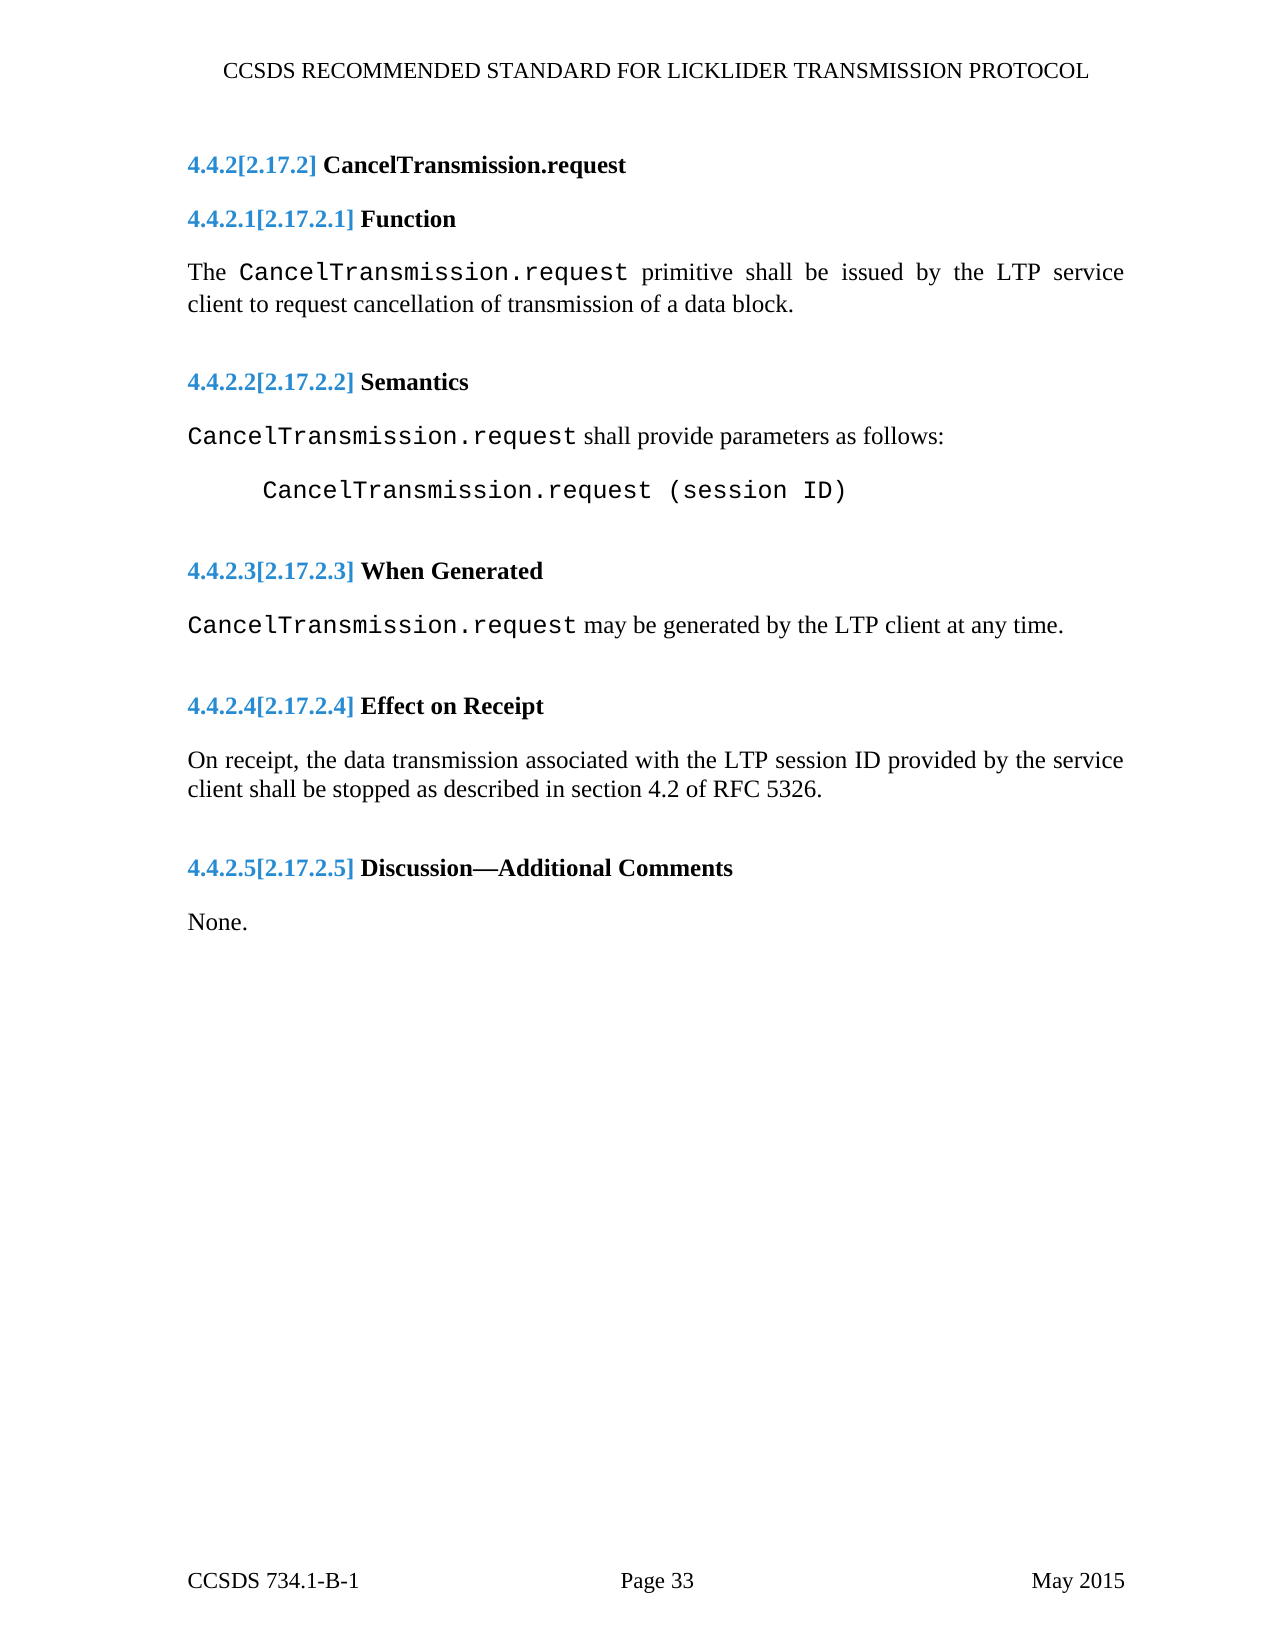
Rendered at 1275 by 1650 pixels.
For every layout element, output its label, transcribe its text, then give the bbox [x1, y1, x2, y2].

text On receipt, the data transmission associated with the LTP session ID provided by the service client shall be stopped as described in section 4.2 of RFC 5326. [187, 744, 1125, 803]
text None. [187, 907, 1125, 936]
text CancelTransmission.request (session ID) [262, 477, 1125, 506]
subtitle Effect on Receipt [187, 691, 1125, 719]
text CancelTransmission.request shall provide parameters as follows: [187, 421, 1125, 452]
text CancelTransmission.request may be generated by the LTP client at any time. [187, 610, 1125, 641]
subtitle When Generated [187, 556, 1125, 585]
text The CancelTransmission.request primitive shall be issued by the LTP service client to request cancellation of transmission of a data block. [187, 257, 1125, 317]
subtitle Semantics [187, 367, 1125, 396]
subtitle CancelTransmission.request [187, 150, 1125, 179]
subtitle Discussion—Additional Comments [187, 853, 1125, 882]
subtitle Function [187, 204, 1125, 232]
